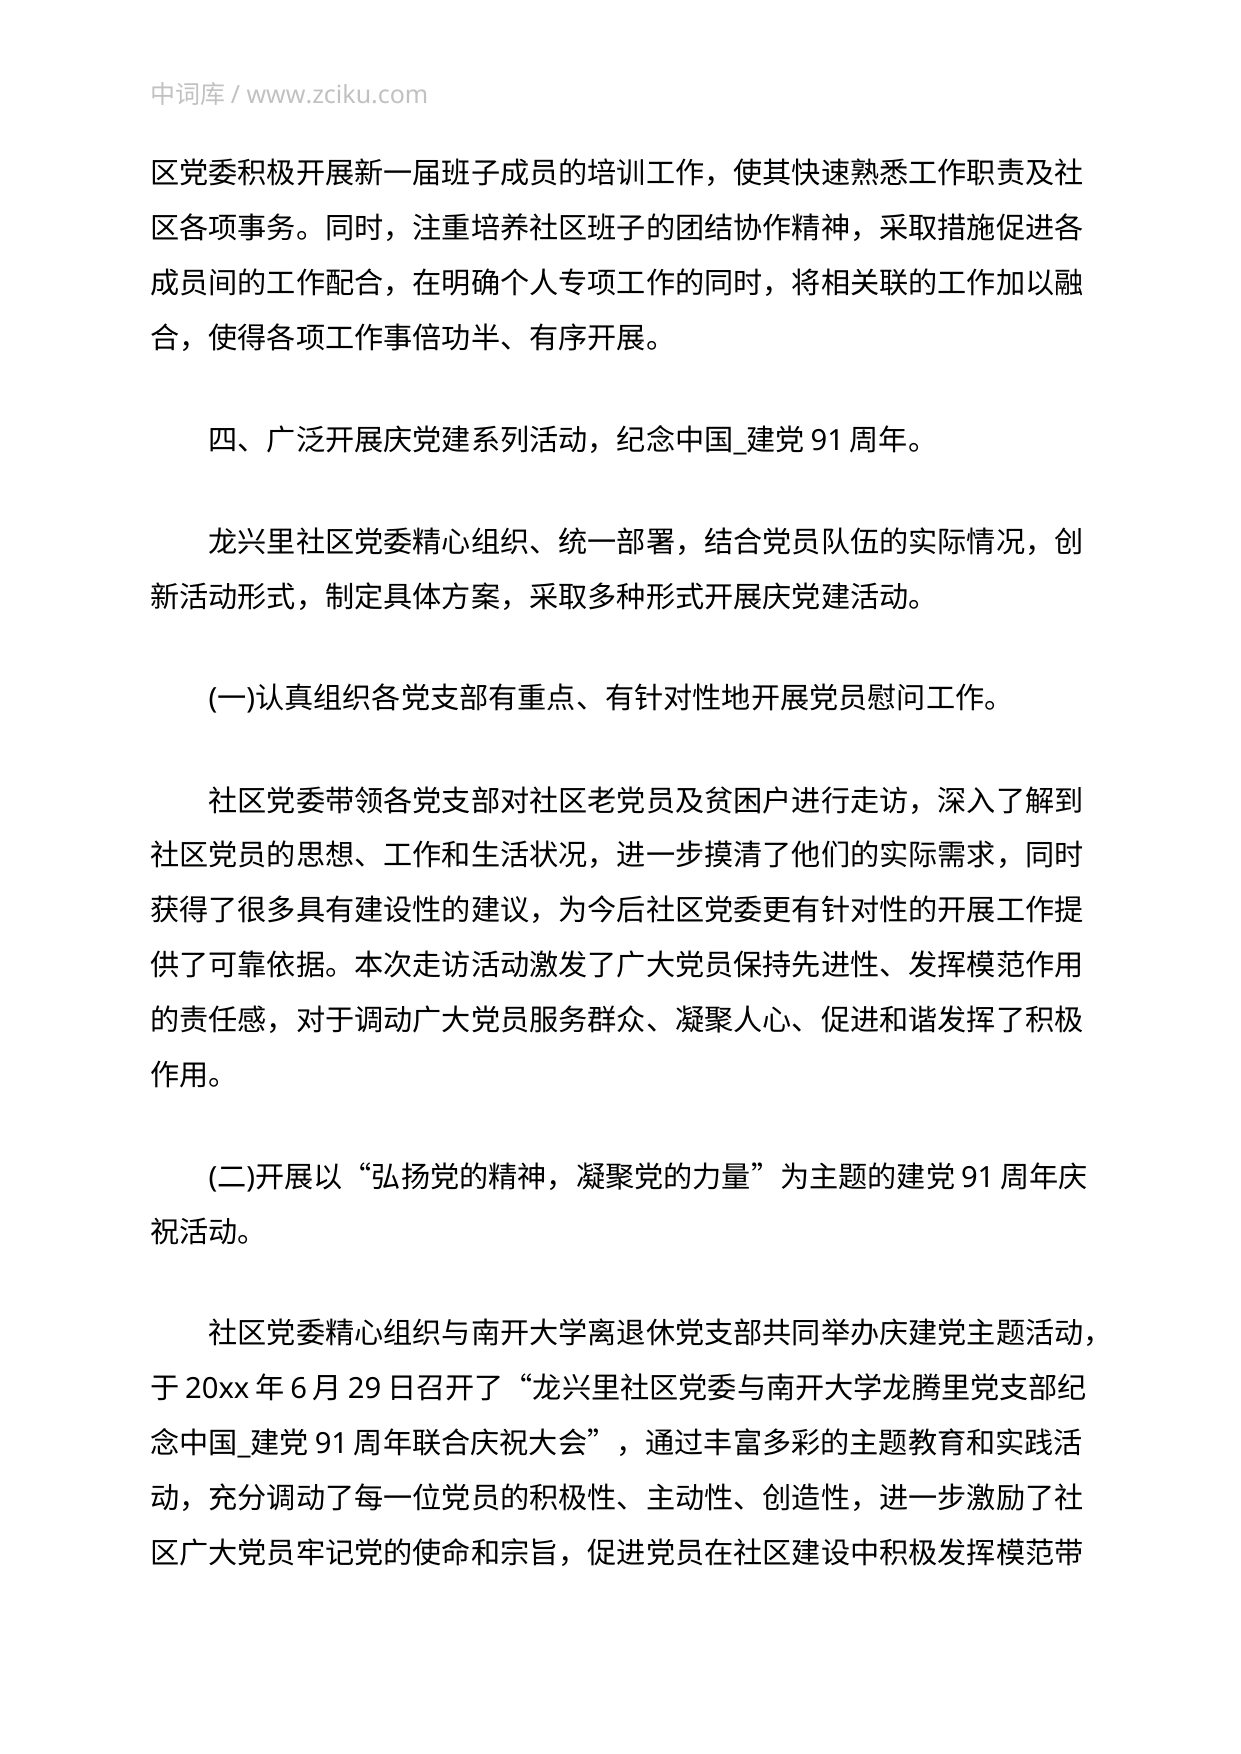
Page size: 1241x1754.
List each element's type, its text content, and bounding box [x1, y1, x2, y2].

text (二)开展以“弘扬党的精神，凝聚党的力量”为主题的建党91周年庆祝活动。 [150, 1153, 1090, 1251]
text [150, 1310, 1090, 1572]
text 龙兴里社区党委精心组织、统一部署，结合党员队伍的实际情况，创新活动形式，制定具体方案，采取多种形式开展庆党建活动。 [150, 518, 1090, 616]
text 四、广泛开展庆党建系列活动，纪念中国_建党91周年。 [150, 416, 1090, 459]
text 社区党委带领各党支部对社区老党员及贫困户进行走访，深入了解到社区党员的思想、工作和生活状况，进一步摸清了他们的实际需求，同时获得了很多具有建设性的建议，为今后社区党委更有针对性的开展工作提供了可靠依据。本次走访活动激发了广大党员保持先进性、发挥模范作用的责任感，对于调动广大党员服务群众、凝聚人心、促进和谐发挥了积极作用。 [150, 777, 1090, 1094]
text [150, 150, 1090, 357]
text (一)认真组织各党支部有重点、有针对性地开展党员慰问工作。 [150, 675, 1090, 717]
